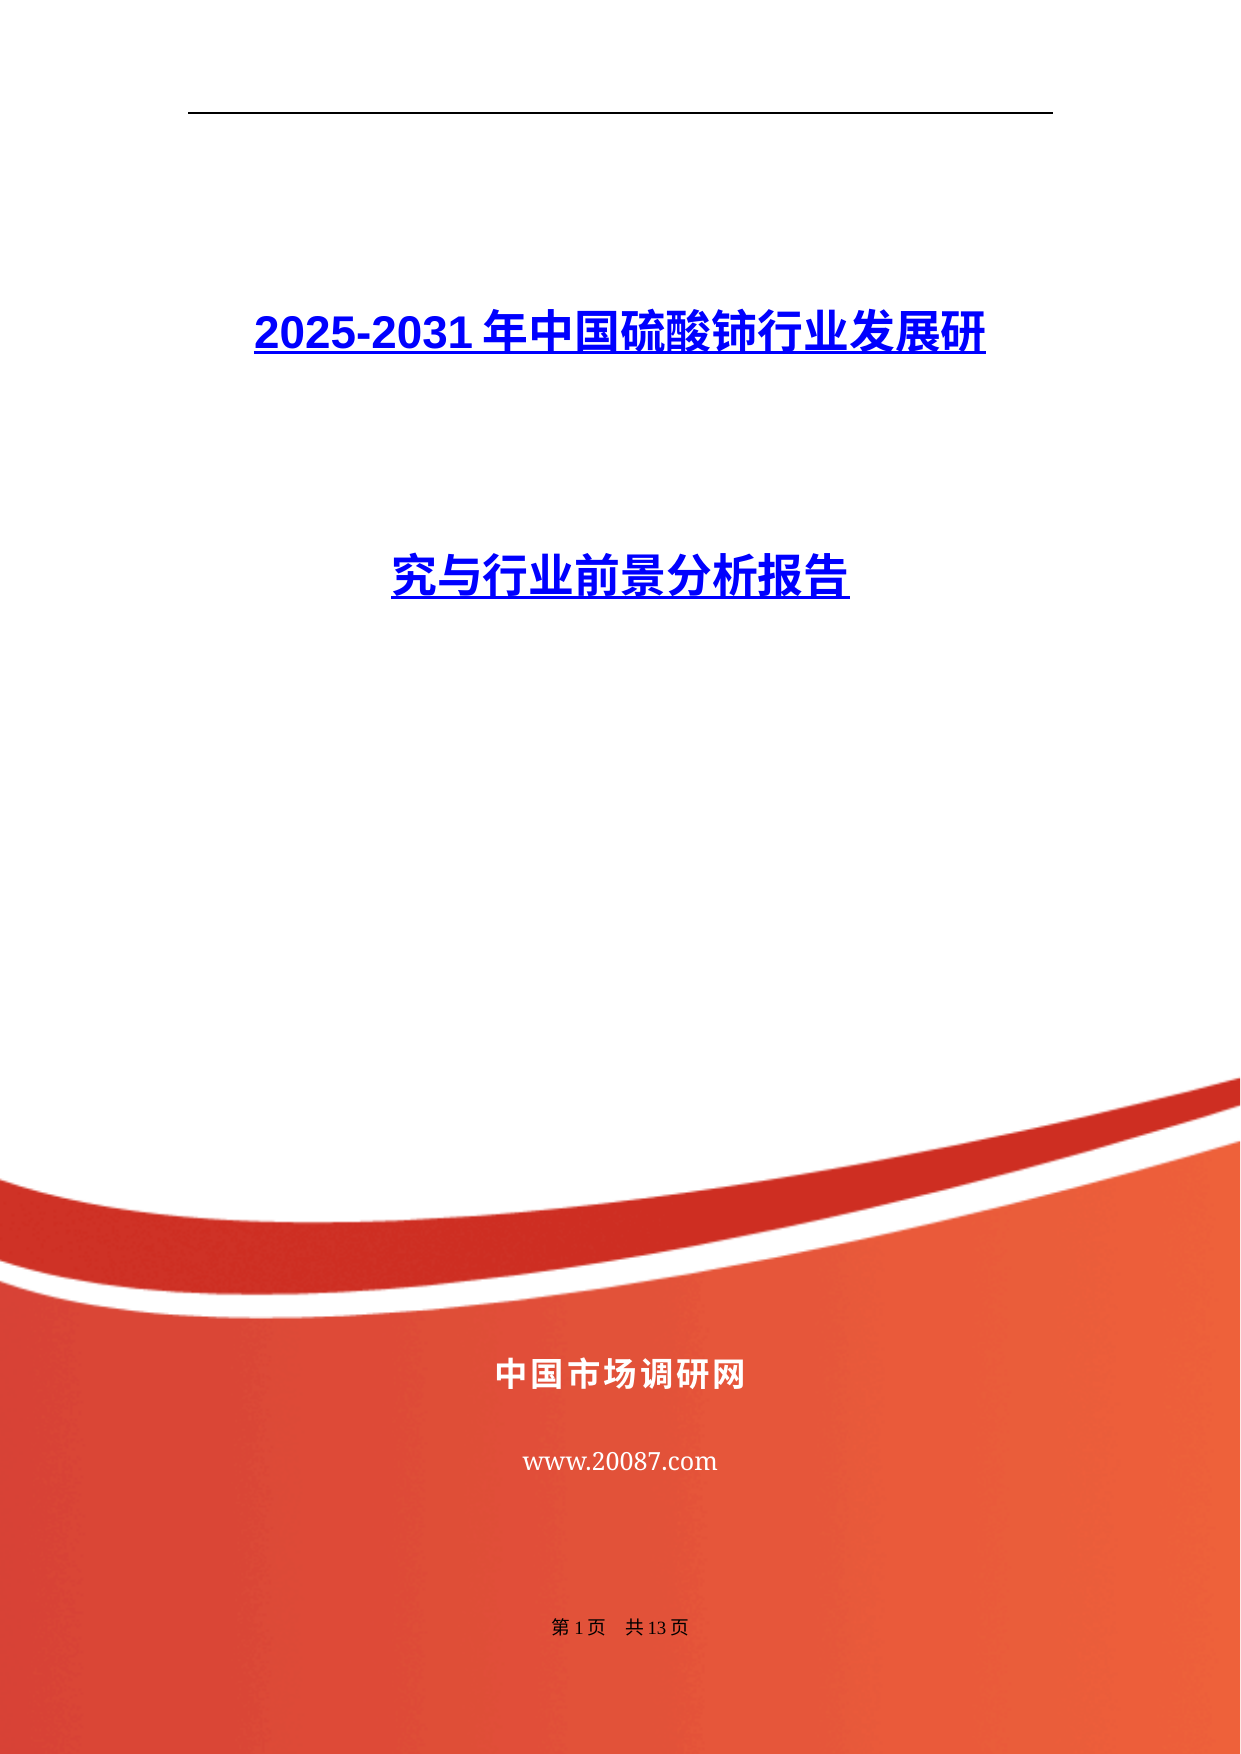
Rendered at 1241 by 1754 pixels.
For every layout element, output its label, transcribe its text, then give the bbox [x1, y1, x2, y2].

picture [0, 1006, 1241, 1754]
table_header 2025-2031年中国硫酸铈行业发展研究与行业前景分析报告 [188, 207, 1053, 773]
text www.20087.com [187, 1428, 1053, 1493]
subtitle 中国市场调研网 [187, 1339, 1053, 1404]
